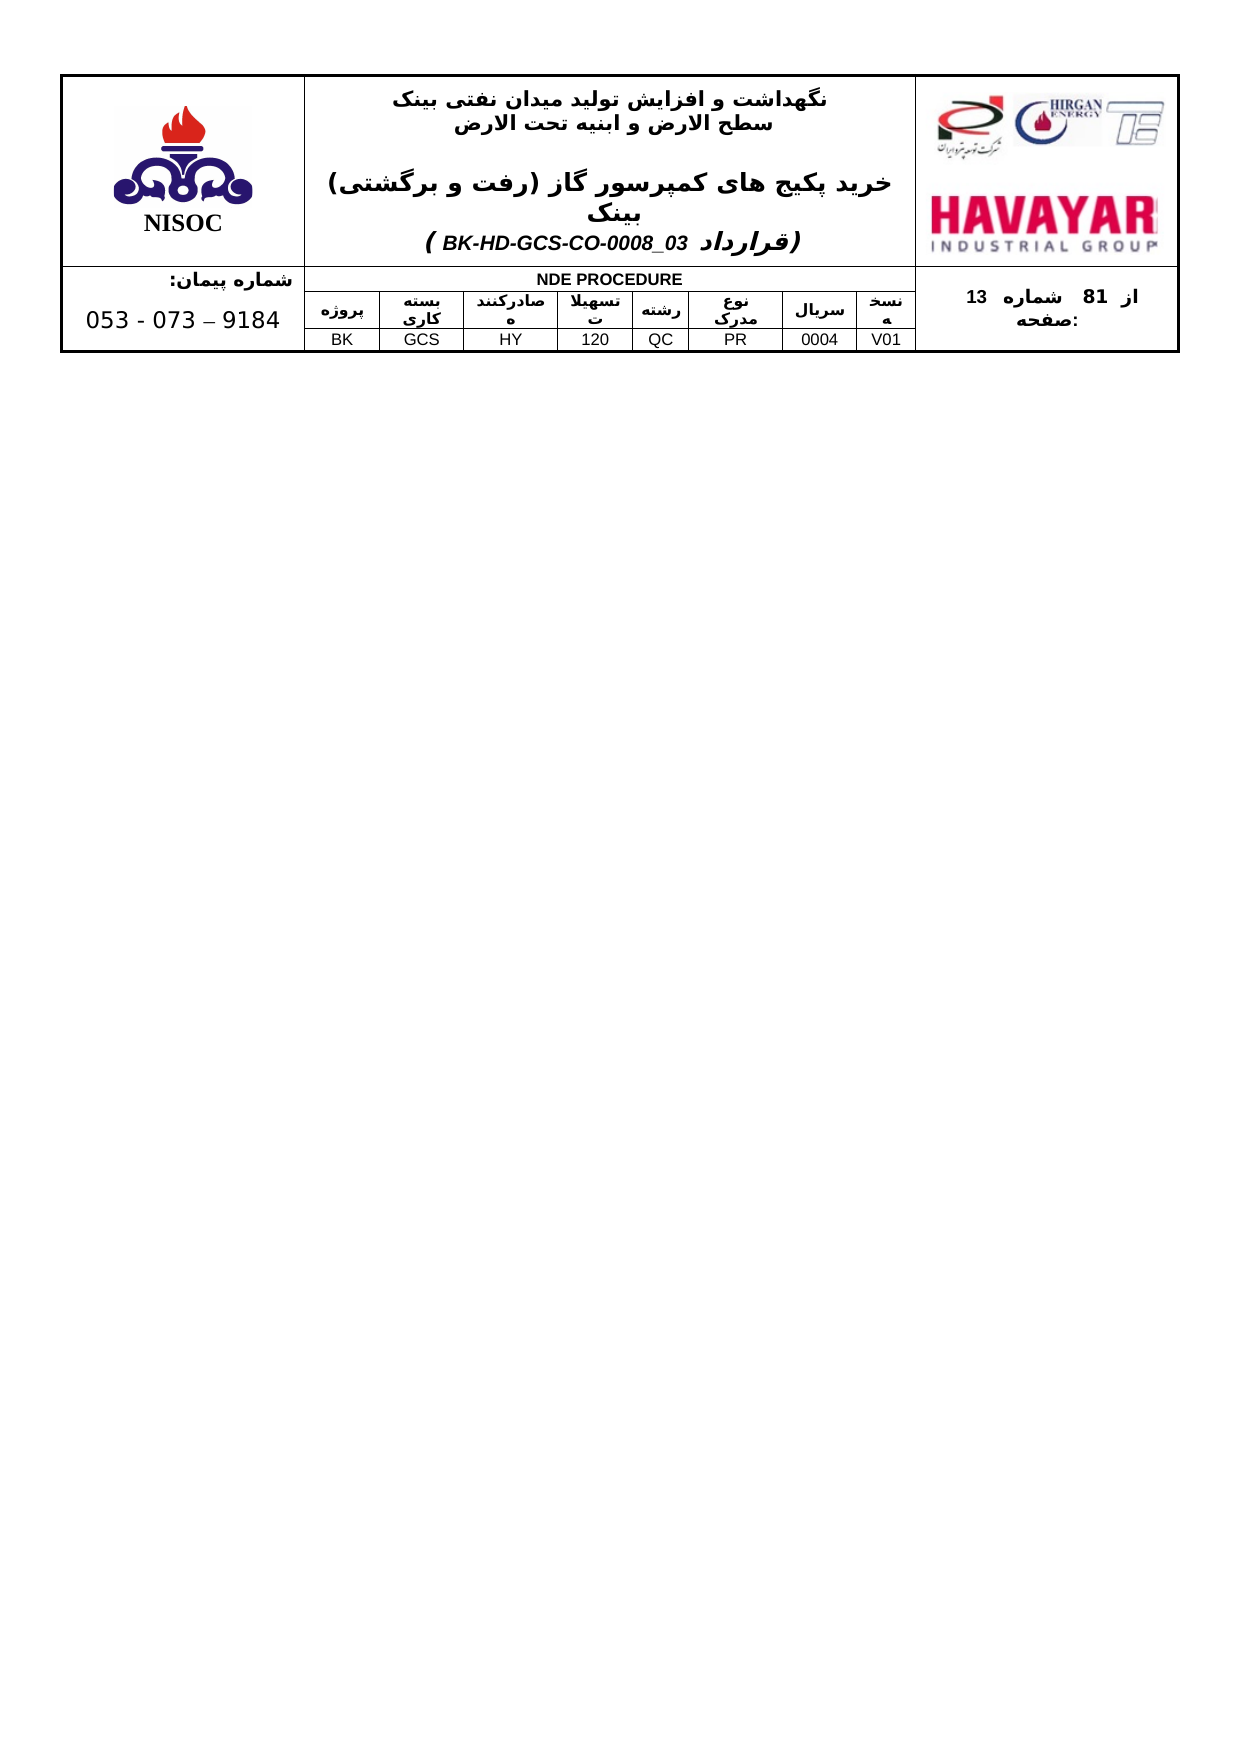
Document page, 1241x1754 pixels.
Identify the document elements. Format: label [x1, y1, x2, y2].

picture [113, 106, 253, 208]
picture [925, 92, 1166, 255]
